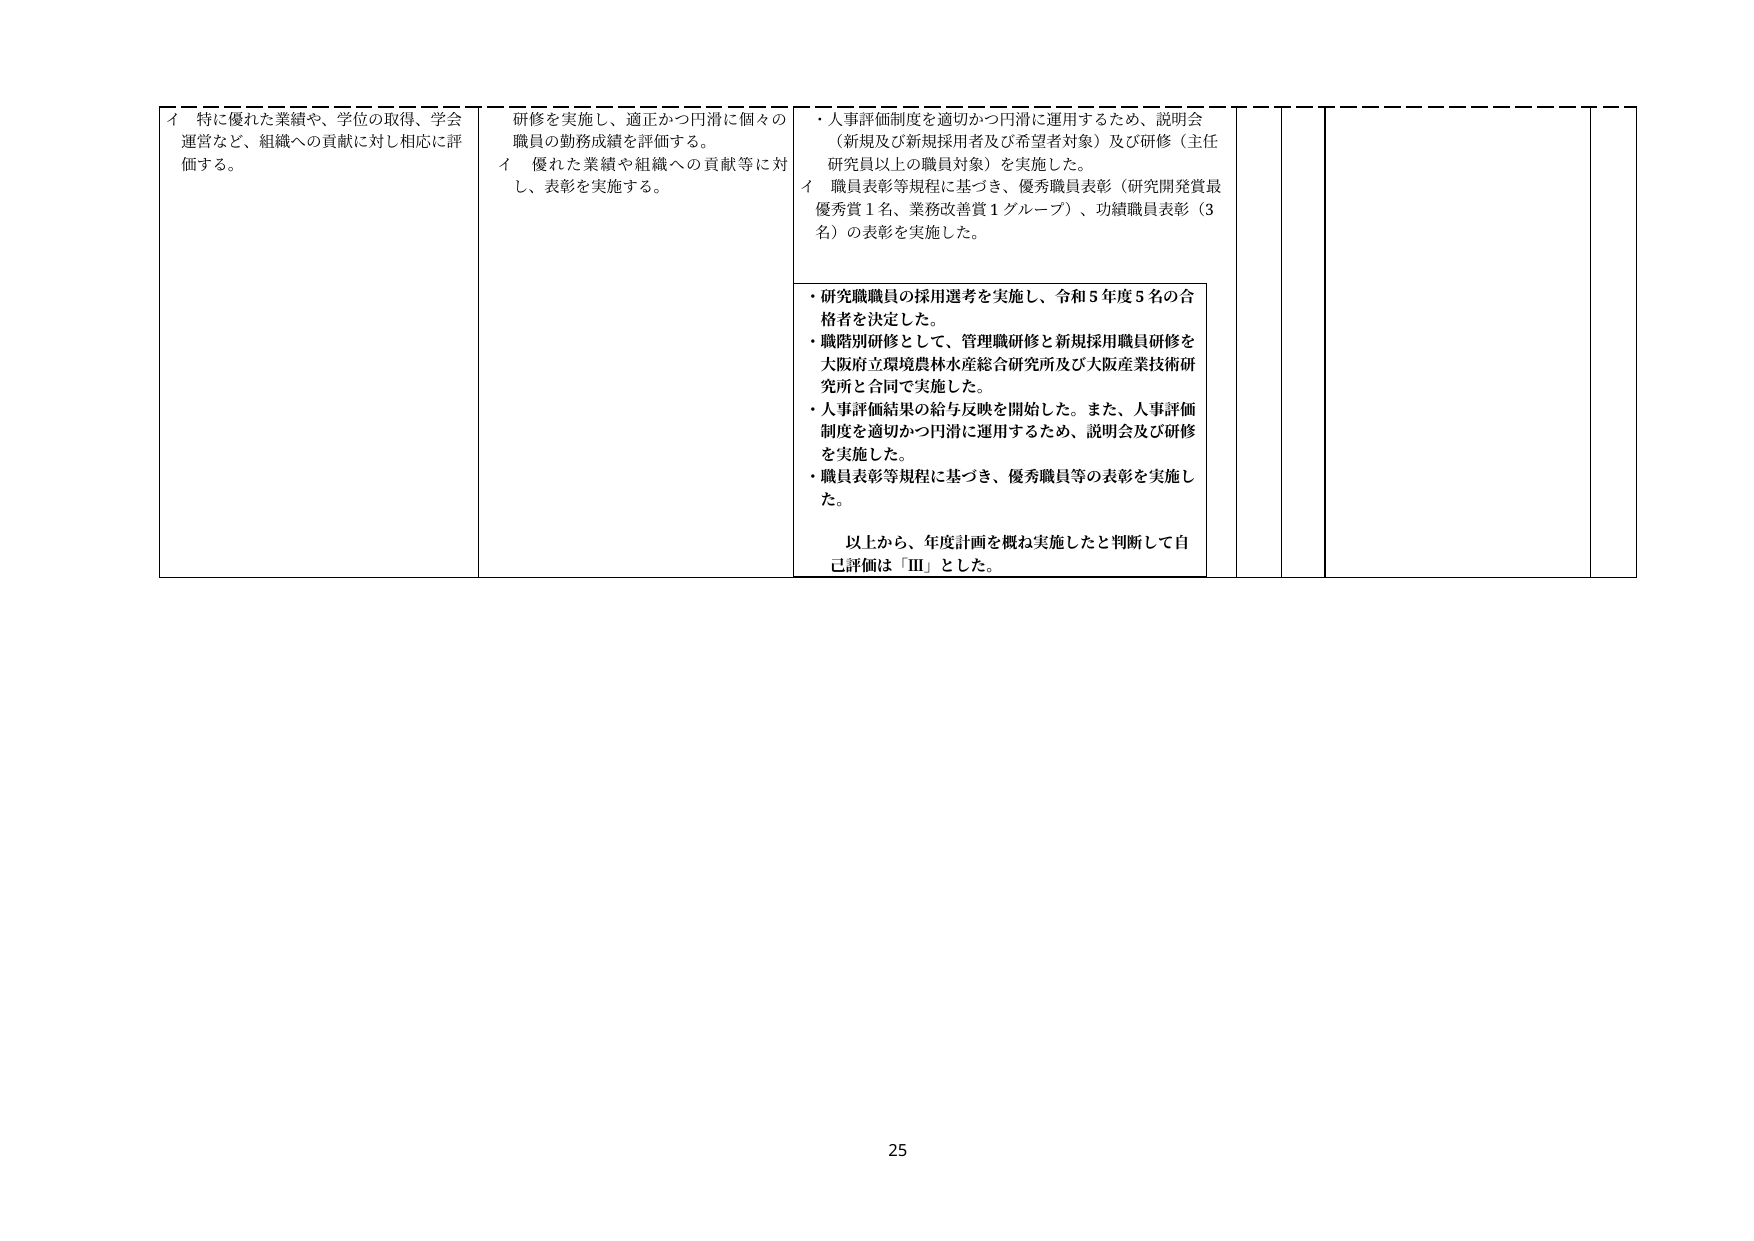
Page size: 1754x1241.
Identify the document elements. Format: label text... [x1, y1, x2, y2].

table_cell Ⅲ [1282, 106, 1324, 577]
table_cell Ⅲ [1237, 106, 1281, 577]
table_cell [160, 106, 478, 577]
table_cell 12 [1591, 106, 1636, 577]
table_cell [794, 106, 1236, 577]
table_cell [1326, 106, 1590, 577]
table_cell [479, 106, 793, 577]
